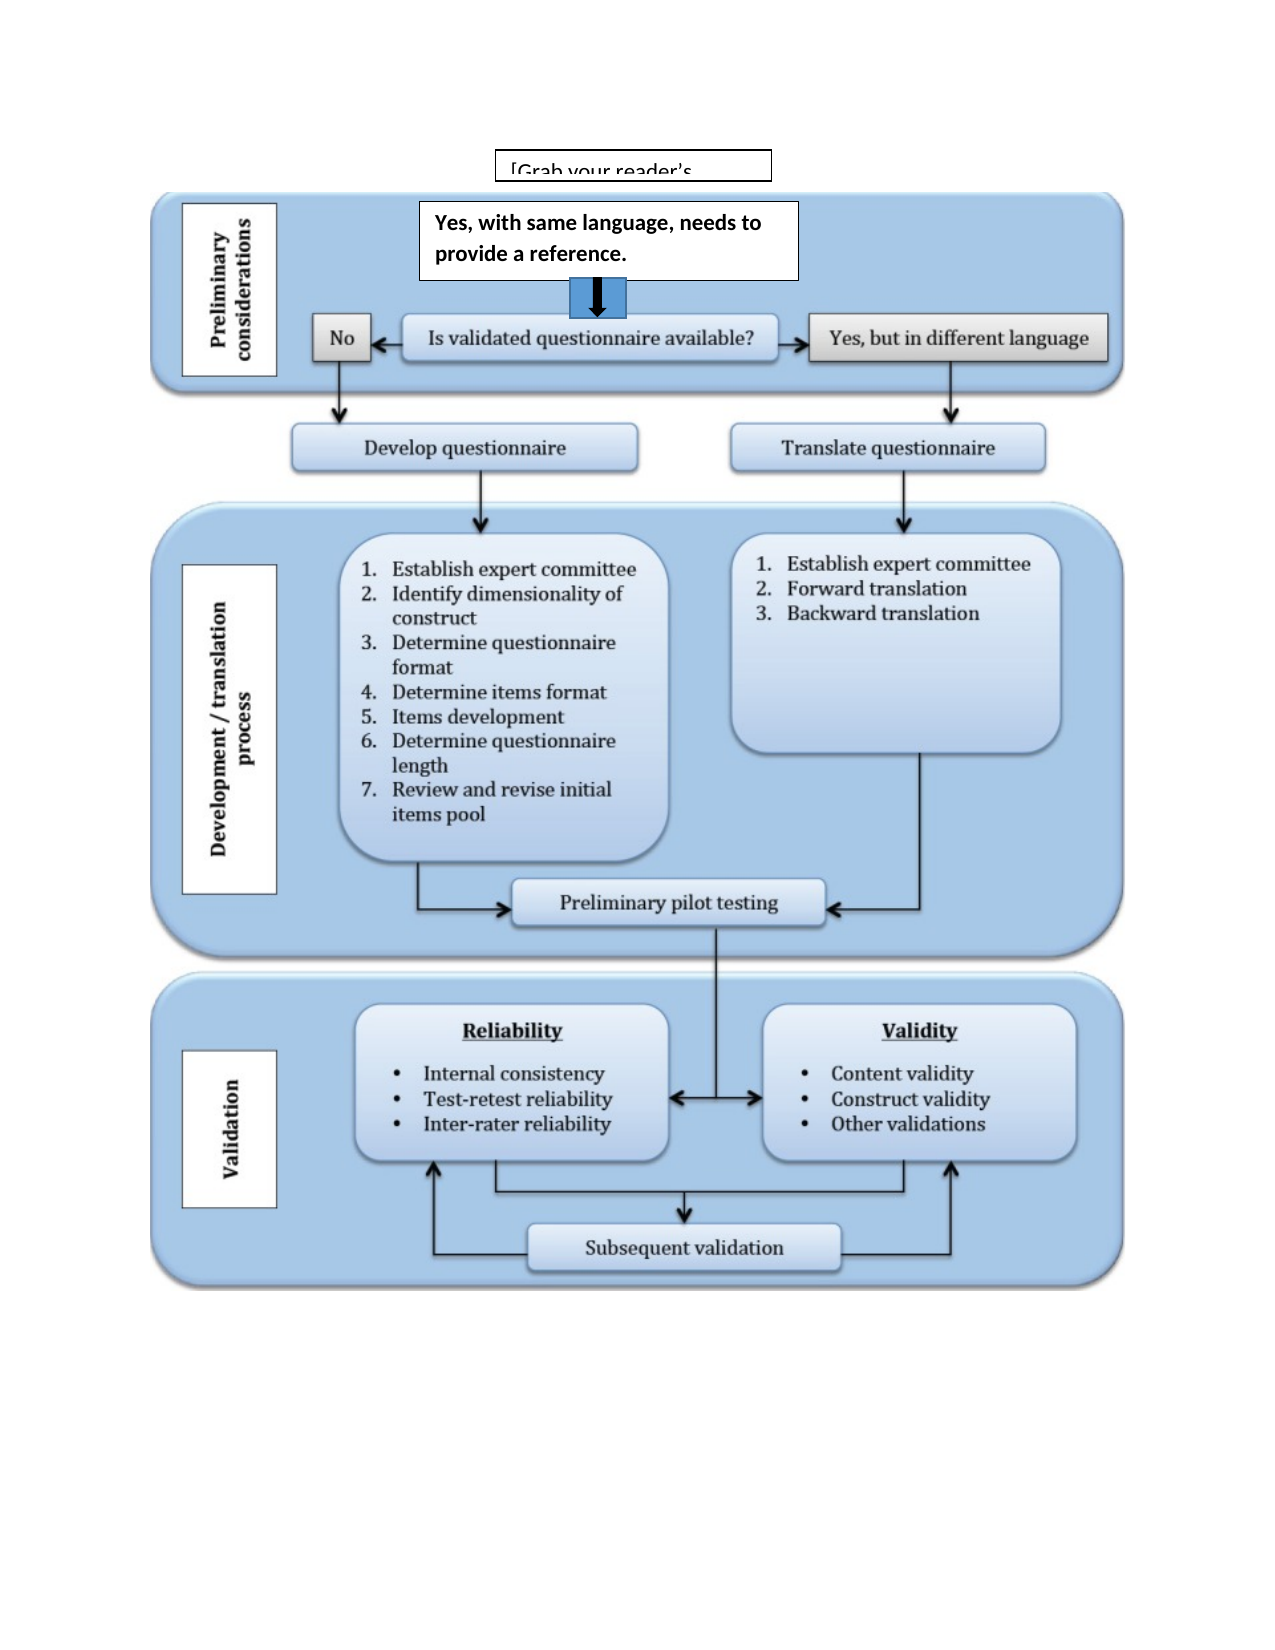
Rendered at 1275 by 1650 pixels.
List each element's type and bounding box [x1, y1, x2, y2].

picture [150, 192, 1125, 1291]
